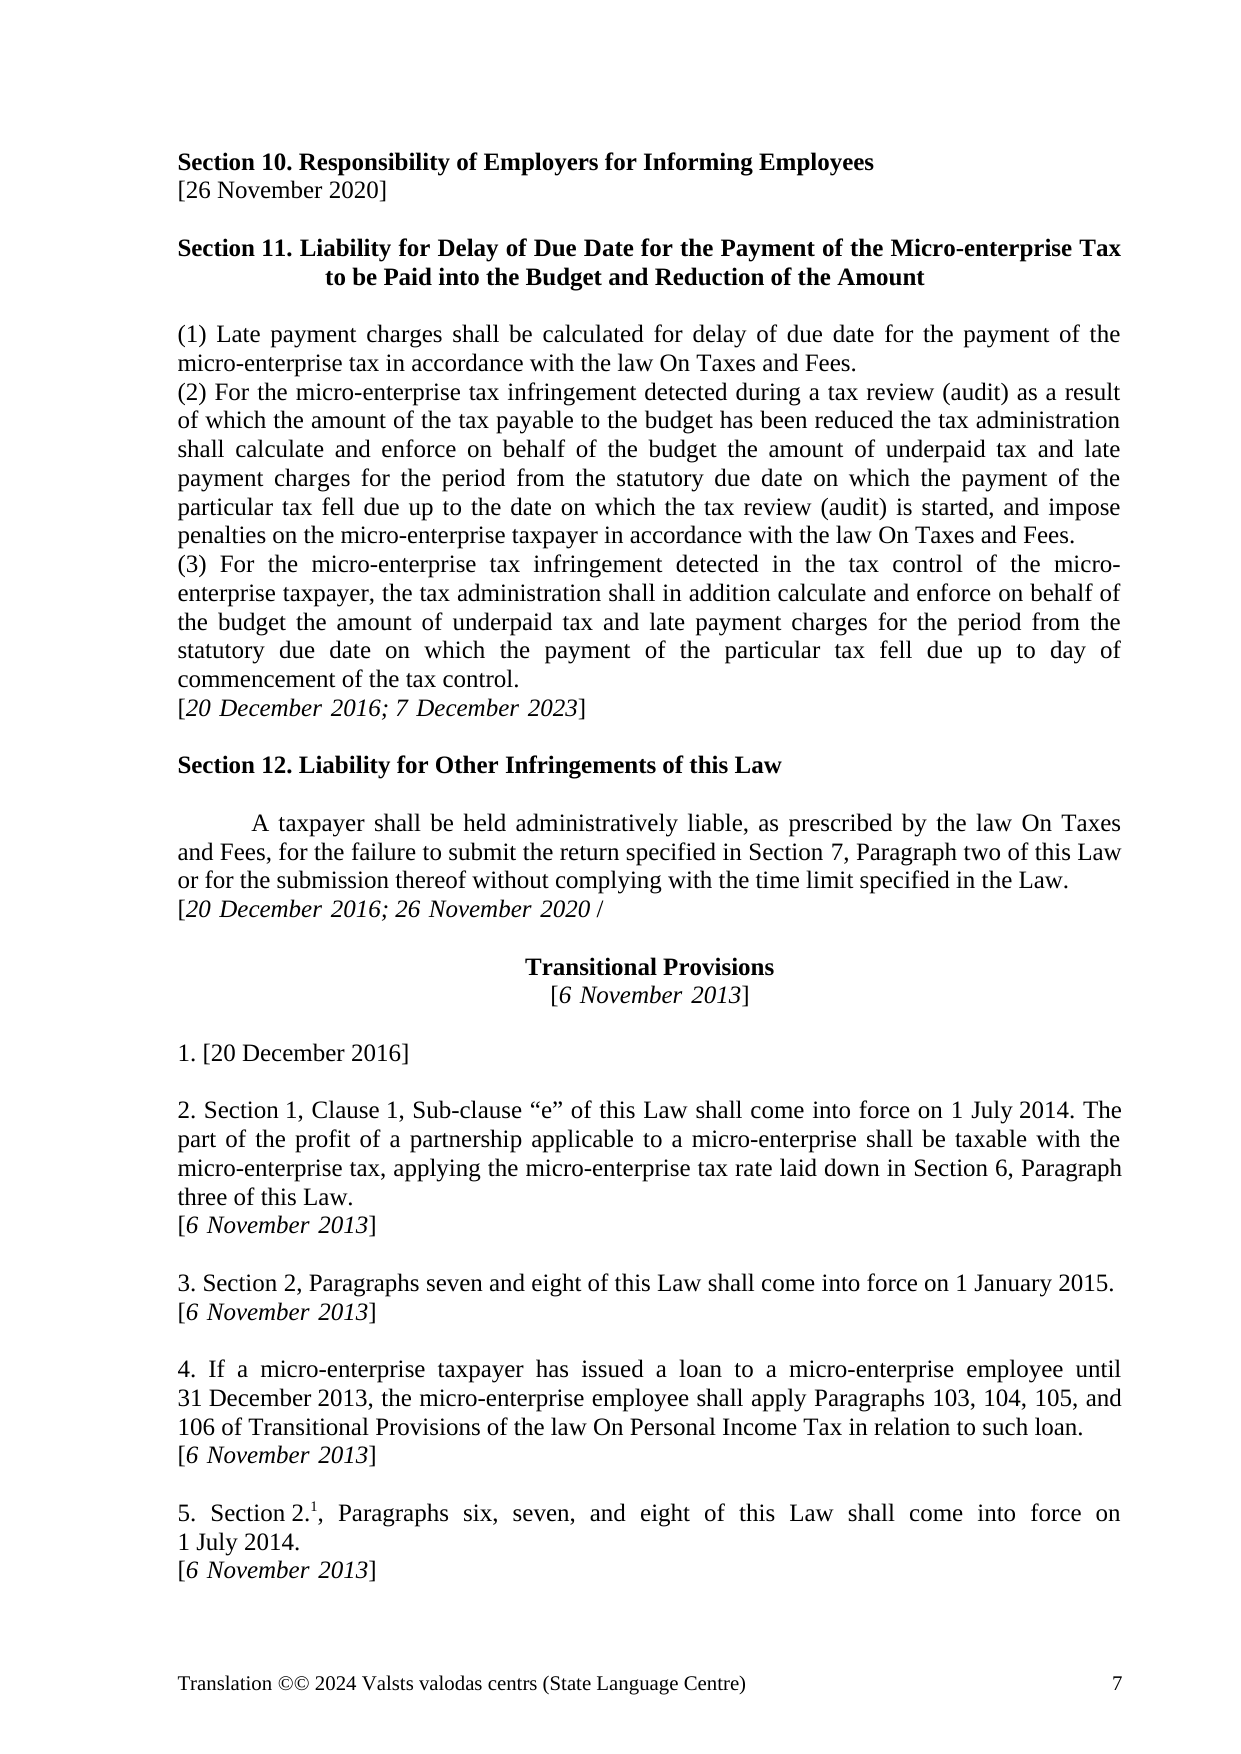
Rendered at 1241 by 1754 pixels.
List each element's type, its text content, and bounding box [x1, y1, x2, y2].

text [6 November 2013] [177, 1297, 1122, 1326]
text Transitional Provisions [177, 952, 1122, 981]
text (3) For the micro-enterprise tax infringement detected in the tax control of the micro-enterprise taxpayer, the tax administration shall in addition calculate and enforce on behalf of the budget the amount of underpaid tax and late payment charges for the period from the statutory due date on which the payment of the particular tax fell due up to day of commencement of the tax control. [177, 549, 1122, 693]
text [26 November 2020] [177, 176, 1122, 204]
text [6 November 2013] [177, 1441, 1122, 1469]
text 2. Section 1, Clause 1, Sub-clause “e” of this Law shall come into force on 1 July 2014. The part of the profit of a partnership applicable to a micro-enterprise shall be taxable with the micro-enterprise tax, applying the micro-enterprise tax rate laid down in Section 6, Paragraph three of this Law. [177, 1096, 1122, 1211]
text [20 December 2016; 7 December 2023] [177, 693, 1122, 722]
text 5. Section 2.1, Paragraphs six, seven, and eight of this Law shall come into force on 1 July 2014. [177, 1498, 1122, 1556]
text [6 November 2013] [177, 1556, 1122, 1584]
text 1. [20 December 2016] [177, 1038, 1122, 1067]
text (1) Late payment charges shall be calculated for delay of due date for the payment of the micro-enterprise tax in accordance with the law On Taxes and Fees. [177, 319, 1122, 377]
text Section 10. Responsibility of Employers for Informing Employees [177, 147, 1122, 176]
text (2) For the micro-enterprise tax infringement detected during a tax review (audit) as a result of which the amount of the tax payable to the budget has been reduced the tax administration shall calculate and enforce on behalf of the budget the amount of underpaid tax and late payment charges for the period from the statutory due date on which the payment of the particular tax fell due up to the date on which the tax review (audit) is started, and impose penalties on the micro-enterprise taxpayer in accordance with the law On Taxes and Fees. [177, 377, 1122, 549]
text [6 November 2013] [177, 981, 1122, 1009]
text Section 11. Liability for Delay of Due Date for the Payment of the Micro-enterprise Tax to be Paid into the Budget and Reduction of the Amount [177, 233, 1122, 291]
text [6 November 2013] [177, 1211, 1122, 1239]
text [20 December 2016; 26 November 2020 / [177, 894, 1122, 923]
text Section 12. Liability for Other Infringements of this Law [177, 751, 1122, 779]
text A taxpayer shall be held administratively liable, as prescribed by the law On Taxes and Fees, for the failure to submit the return specified in Section 7, Paragraph two of this Law or for the submission thereof without complying with the time limit specified in the Law. [177, 808, 1122, 894]
text 3. Section 2, Paragraphs seven and eight of this Law shall come into force on 1 January 2015. [177, 1268, 1122, 1297]
text 4. If a micro-enterprise taxpayer has issued a loan to a micro-enterprise employee until 31 December 2013, the micro-enterprise employee shall apply Paragraphs 103, 104, 105, and 106 of Transitional Provisions of the law On Personal Income Tax in relation to such loan. [177, 1354, 1122, 1441]
